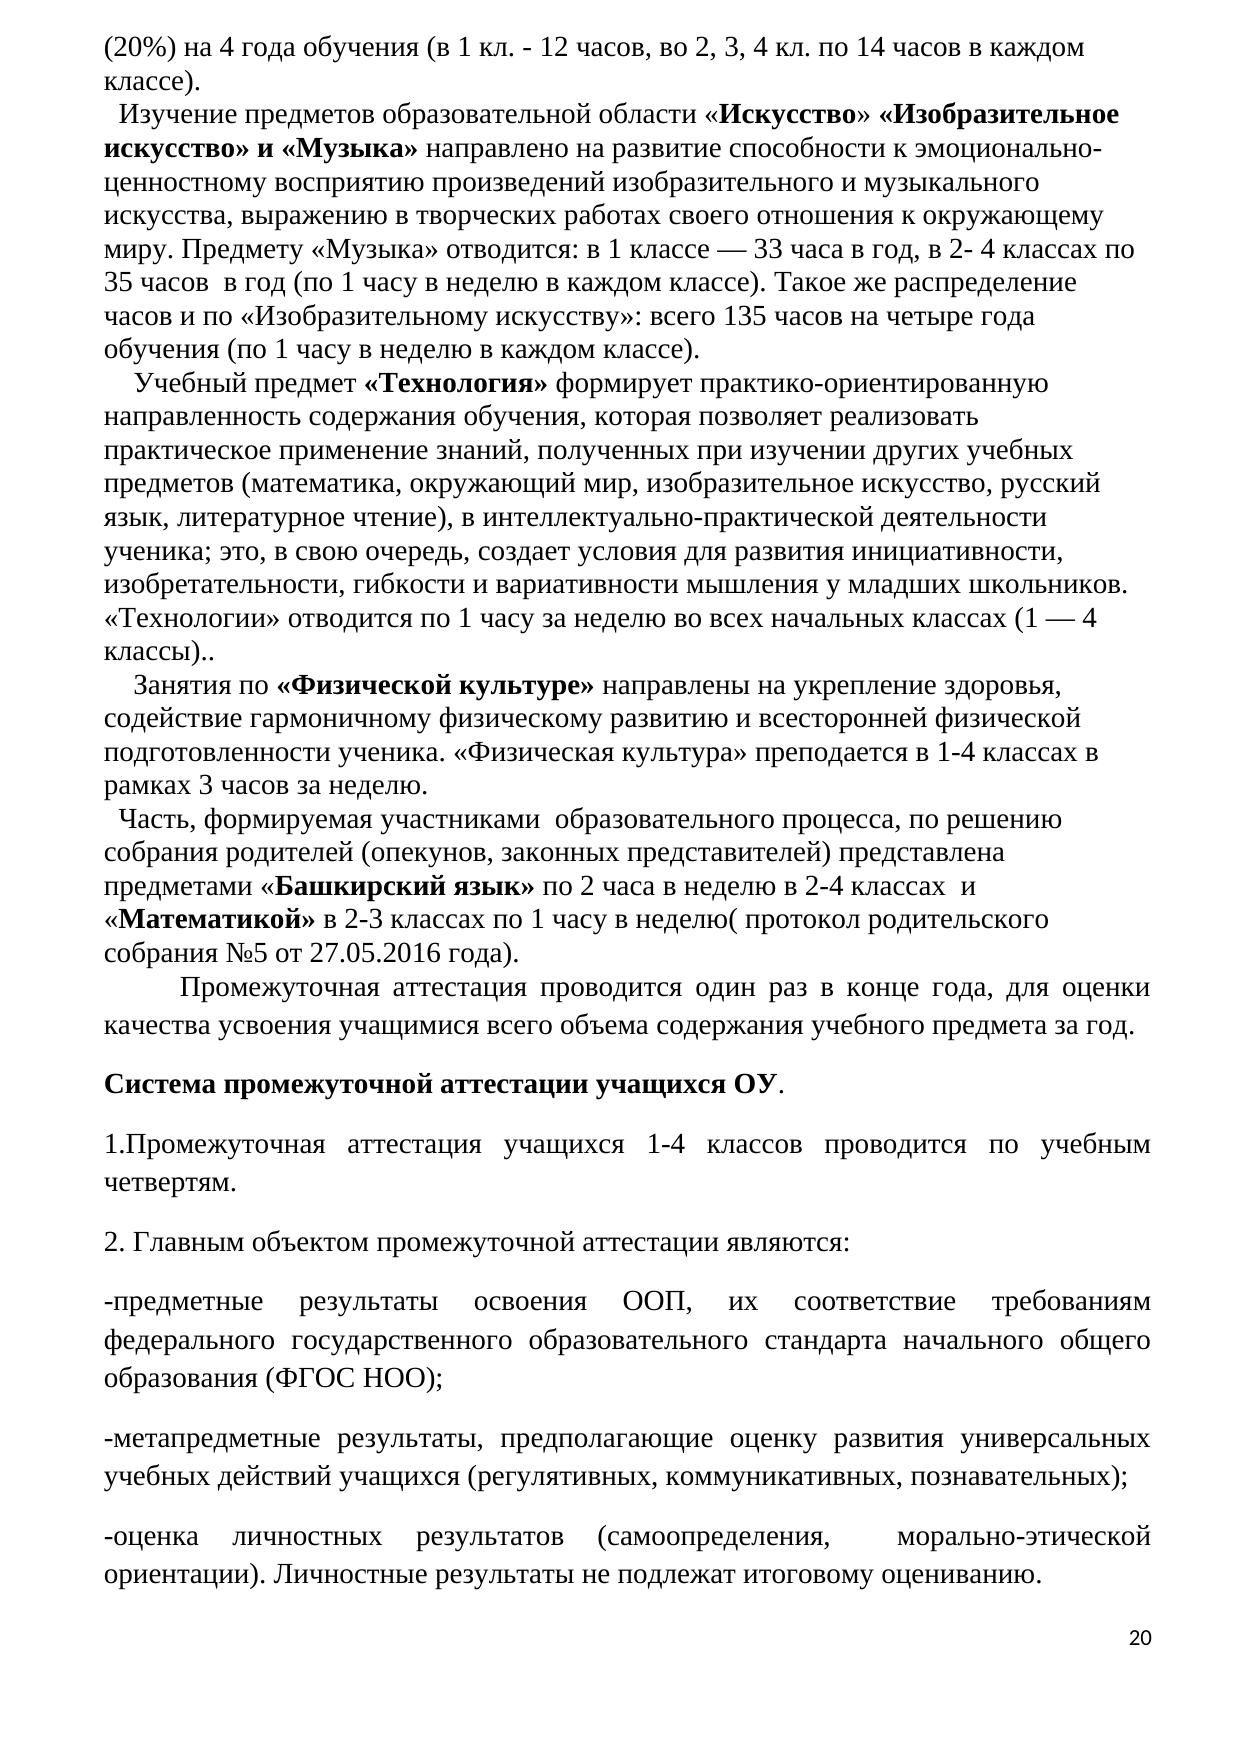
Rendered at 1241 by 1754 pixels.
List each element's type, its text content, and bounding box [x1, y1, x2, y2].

text -метапредметные результаты, предполагающие оценку развития универсальных учебных действий учащихся (регулятивных, коммуникативных, познавательных); [103, 1420, 1152, 1492]
text 2. Главным объектом промежуточной аттестации являются: [103, 1224, 1152, 1257]
text Занятия по «Физической культуре» направлены на укрепление здоровья, содействие гармоничному физическому развитию и всесторонней физической подготовленности ученика. «Физическая культура» преподается в 1-4 классах в рамках 3 часов за неделю. [103, 667, 1152, 801]
text 1.Промежуточная аттестация учащихся 1-4 классов проводится по учебным четвертям. [103, 1126, 1152, 1198]
text Часть, формируемая участниками образовательного процесса, по решению собрания родителей (опекунов, законных представителей) представлена предметами «Башкирский язык» по 2 часа в неделю в 2-4 классах и «Математикой» в 2-3 классах по 1 часу в неделю( протокол родительского собрания №5 от 27.05.2016 года). [103, 801, 1152, 969]
text -предметные результаты освоения ООП, их соответствие требованиям федерального государственного образовательного стандарта начального общего образования (ФГОС НОО); [103, 1283, 1152, 1394]
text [103, 29, 1152, 97]
text Система промежуточной аттестации учащихся ОУ. [103, 1067, 1152, 1100]
text -оценка личностных результатов (самоопределения, морально-этической ориентации). Личностные результаты не подлежат итоговому оцениванию. [103, 1518, 1152, 1590]
text Учебный предмет «Технология» формирует практико-ориентированную направленность содержания обучения, которая позволяет реализовать практическое применение знаний, полученных при изучении других учебных предметов (математика, окружающий мир, изобразительное искусство, русский язык, литературное чтение), в интеллектуально-практической деятельности ученика; это, в свою очередь, создает условия для развития инициативности, изобретательности, гибкости и вариативности мышления у младших школьников. «Технологии» отводится по 1 часу за неделю во всех начальных классах (1 — 4 классы).. [103, 365, 1152, 667]
text Изучение предметов образовательной области «Искусство» «Изобразительное искусство» и «Музыка» направлено на развитие способности к эмоционально-ценностному восприятию произведений изобразительного и музыкального искусства, выражению в творческих работах своего отношения к окружающему миру. Предмету «Музыка» отводится: в 1 классе — 33 часа в год, в 2- 4 классах по 35 часов в год (по 1 часу в неделю в каждом классе). Такое же распределение часов и по «Изобразительному искусству»: всего 135 часов на четыре года обучения (по 1 часу в неделю в каждом классе). [103, 97, 1152, 365]
text Промежуточная аттестация проводится один раз в конце года, для оценки качества усвоения учащимися всего объема содержания учебного предмета за год. [103, 969, 1152, 1041]
